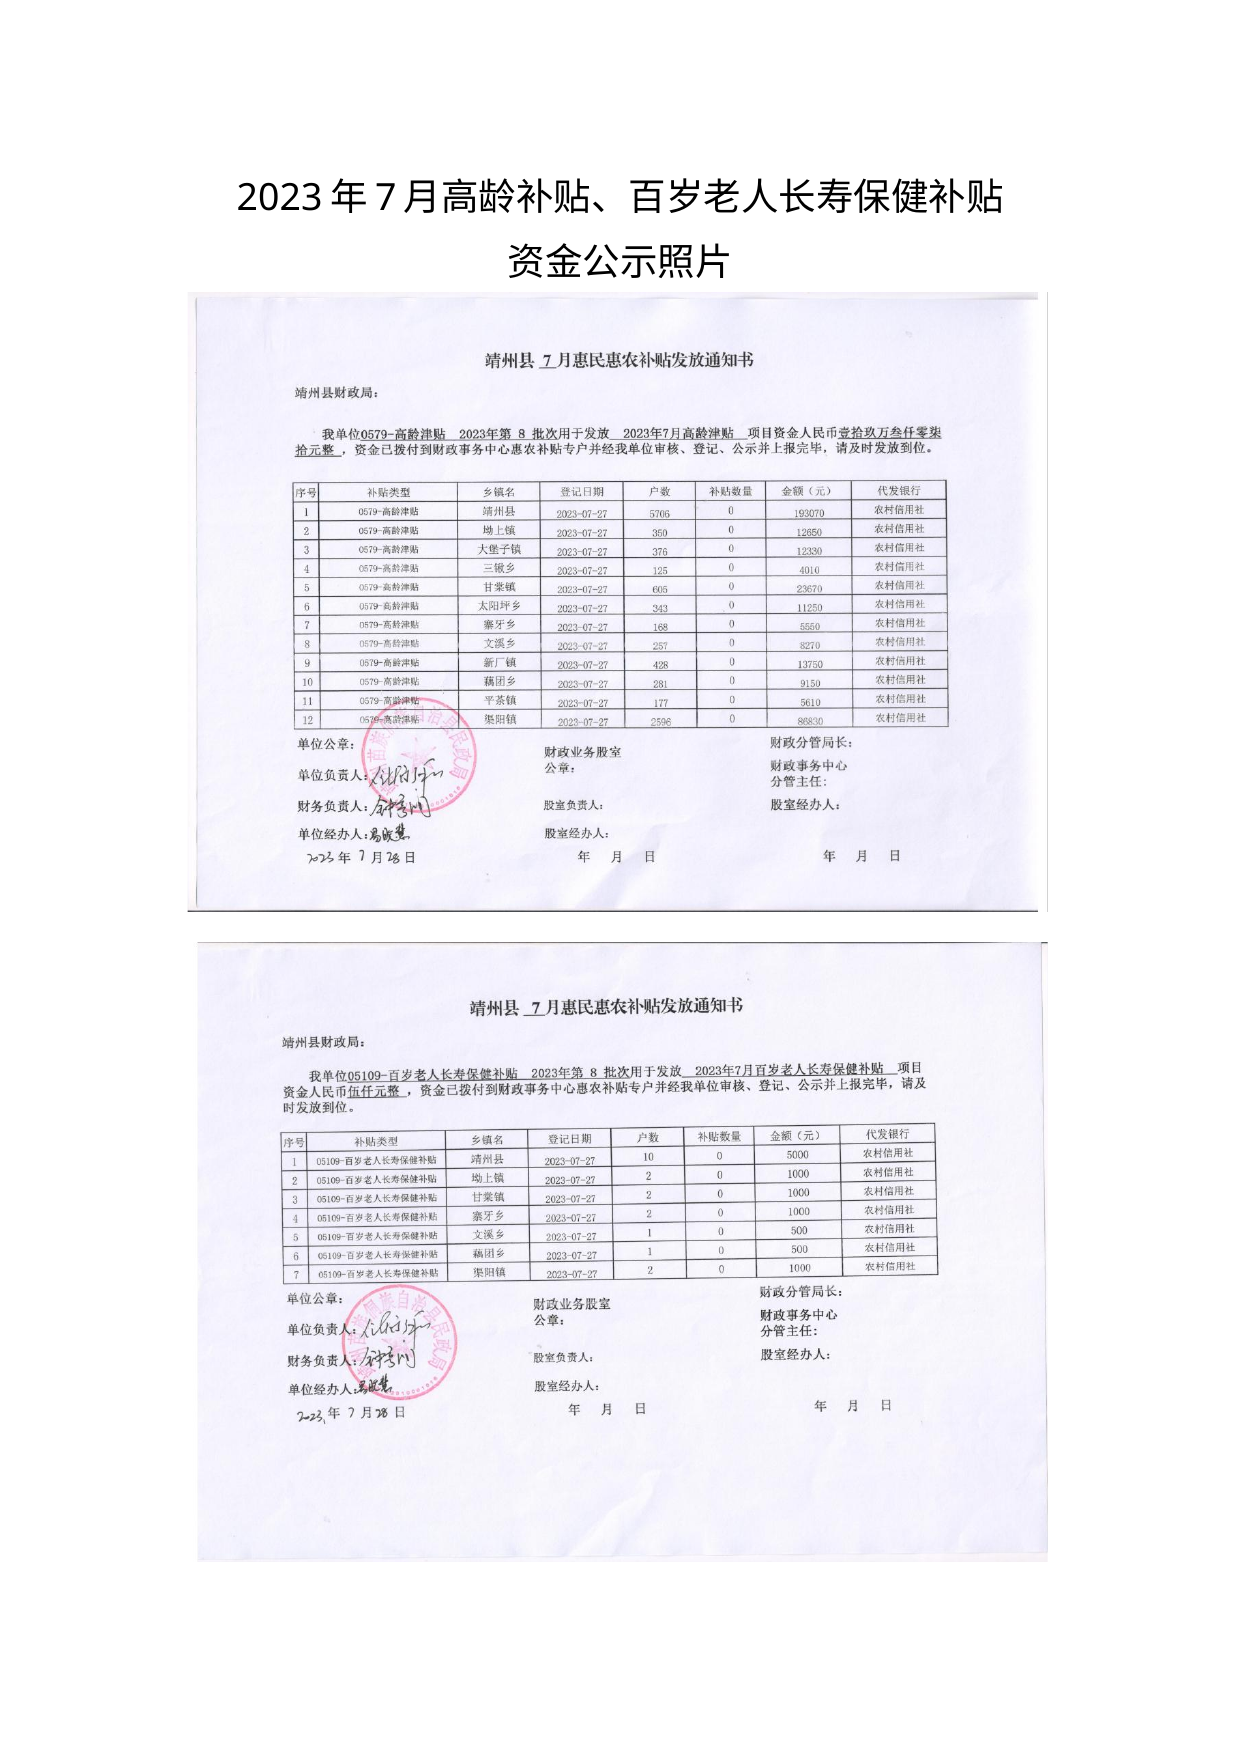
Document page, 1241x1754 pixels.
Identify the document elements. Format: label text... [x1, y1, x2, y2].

picture [187, 292, 1048, 912]
text 2023年7月高龄补贴、百岁老人长寿保健补贴 [187, 162, 1053, 227]
text 资金公示照片 [187, 227, 1053, 292]
picture [187, 942, 1048, 1562]
